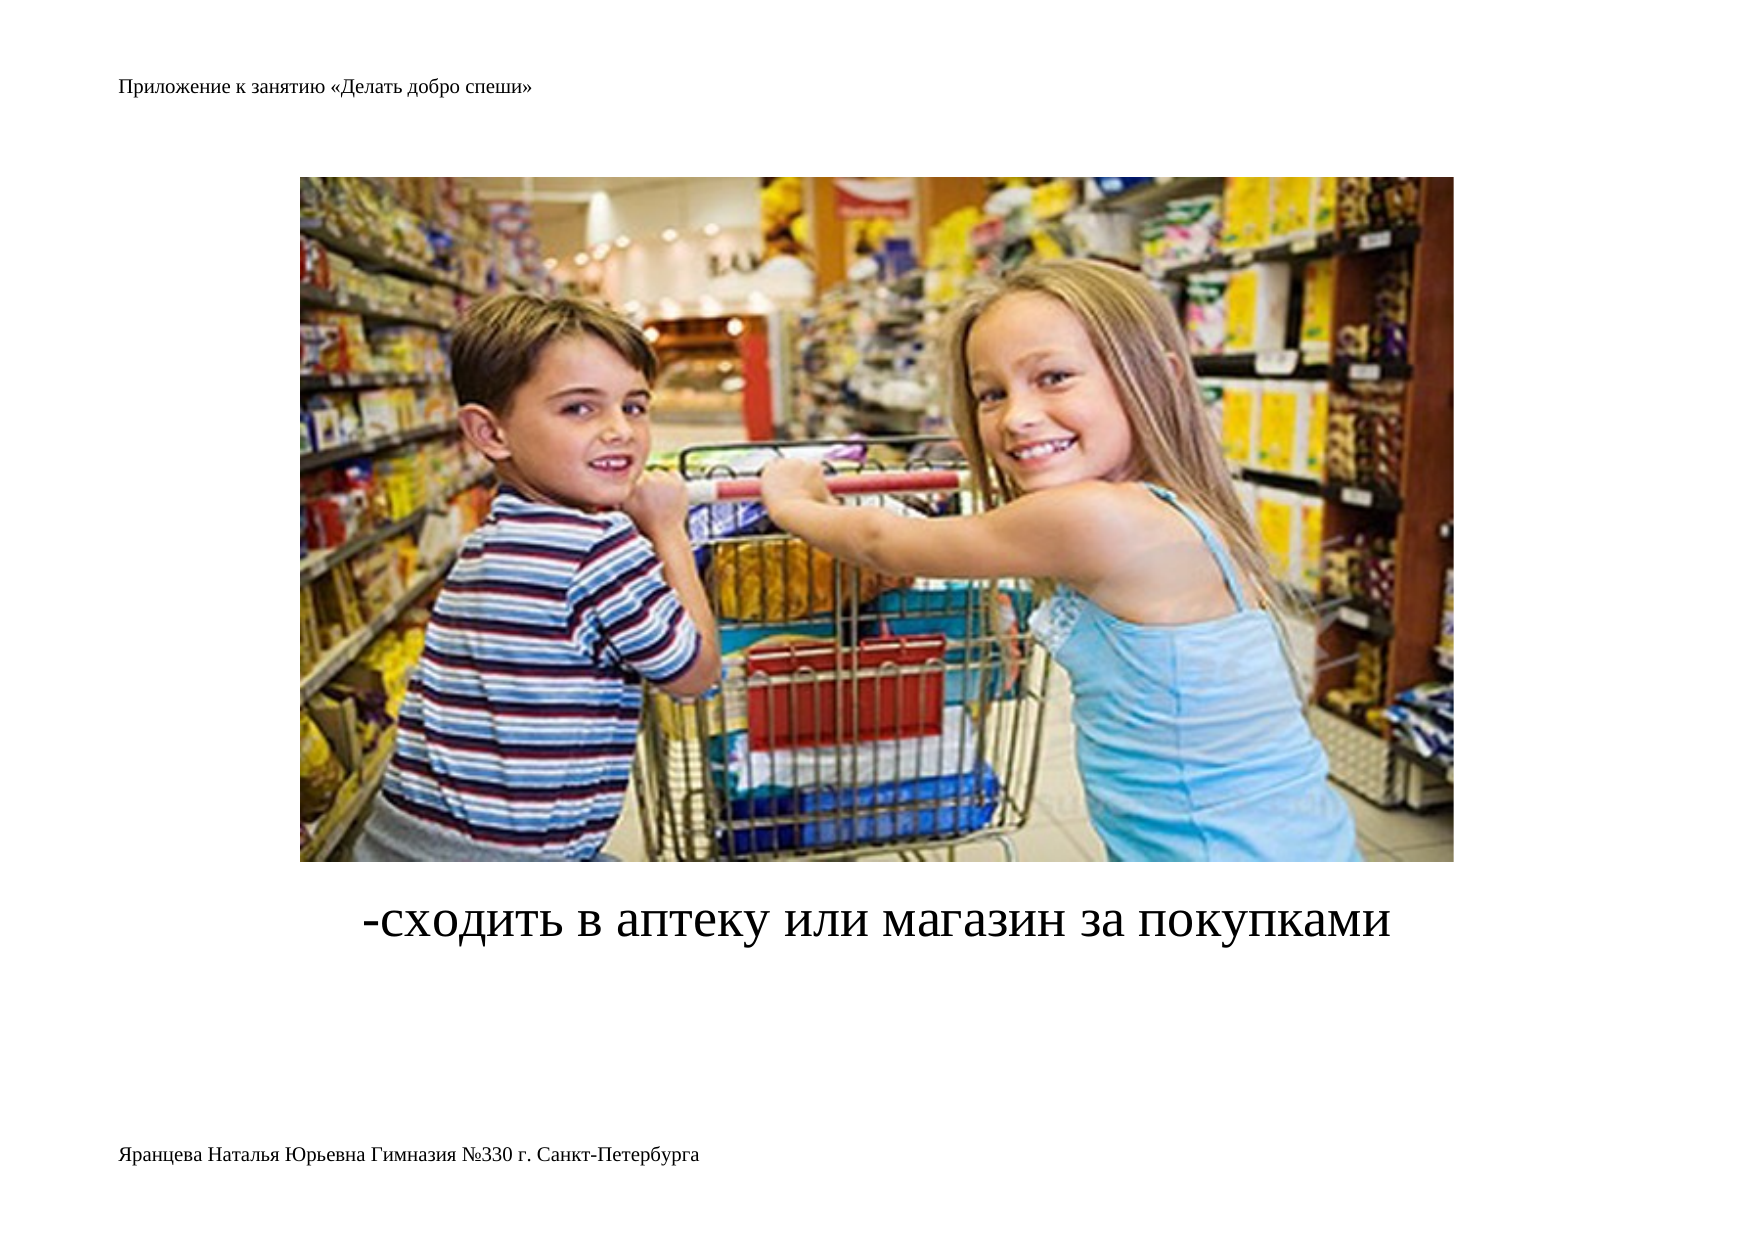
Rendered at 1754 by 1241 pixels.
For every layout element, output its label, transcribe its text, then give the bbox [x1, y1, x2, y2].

picture [300, 177, 1454, 862]
text -сходить в аптеку или магазин за покупками [118, 886, 1636, 948]
